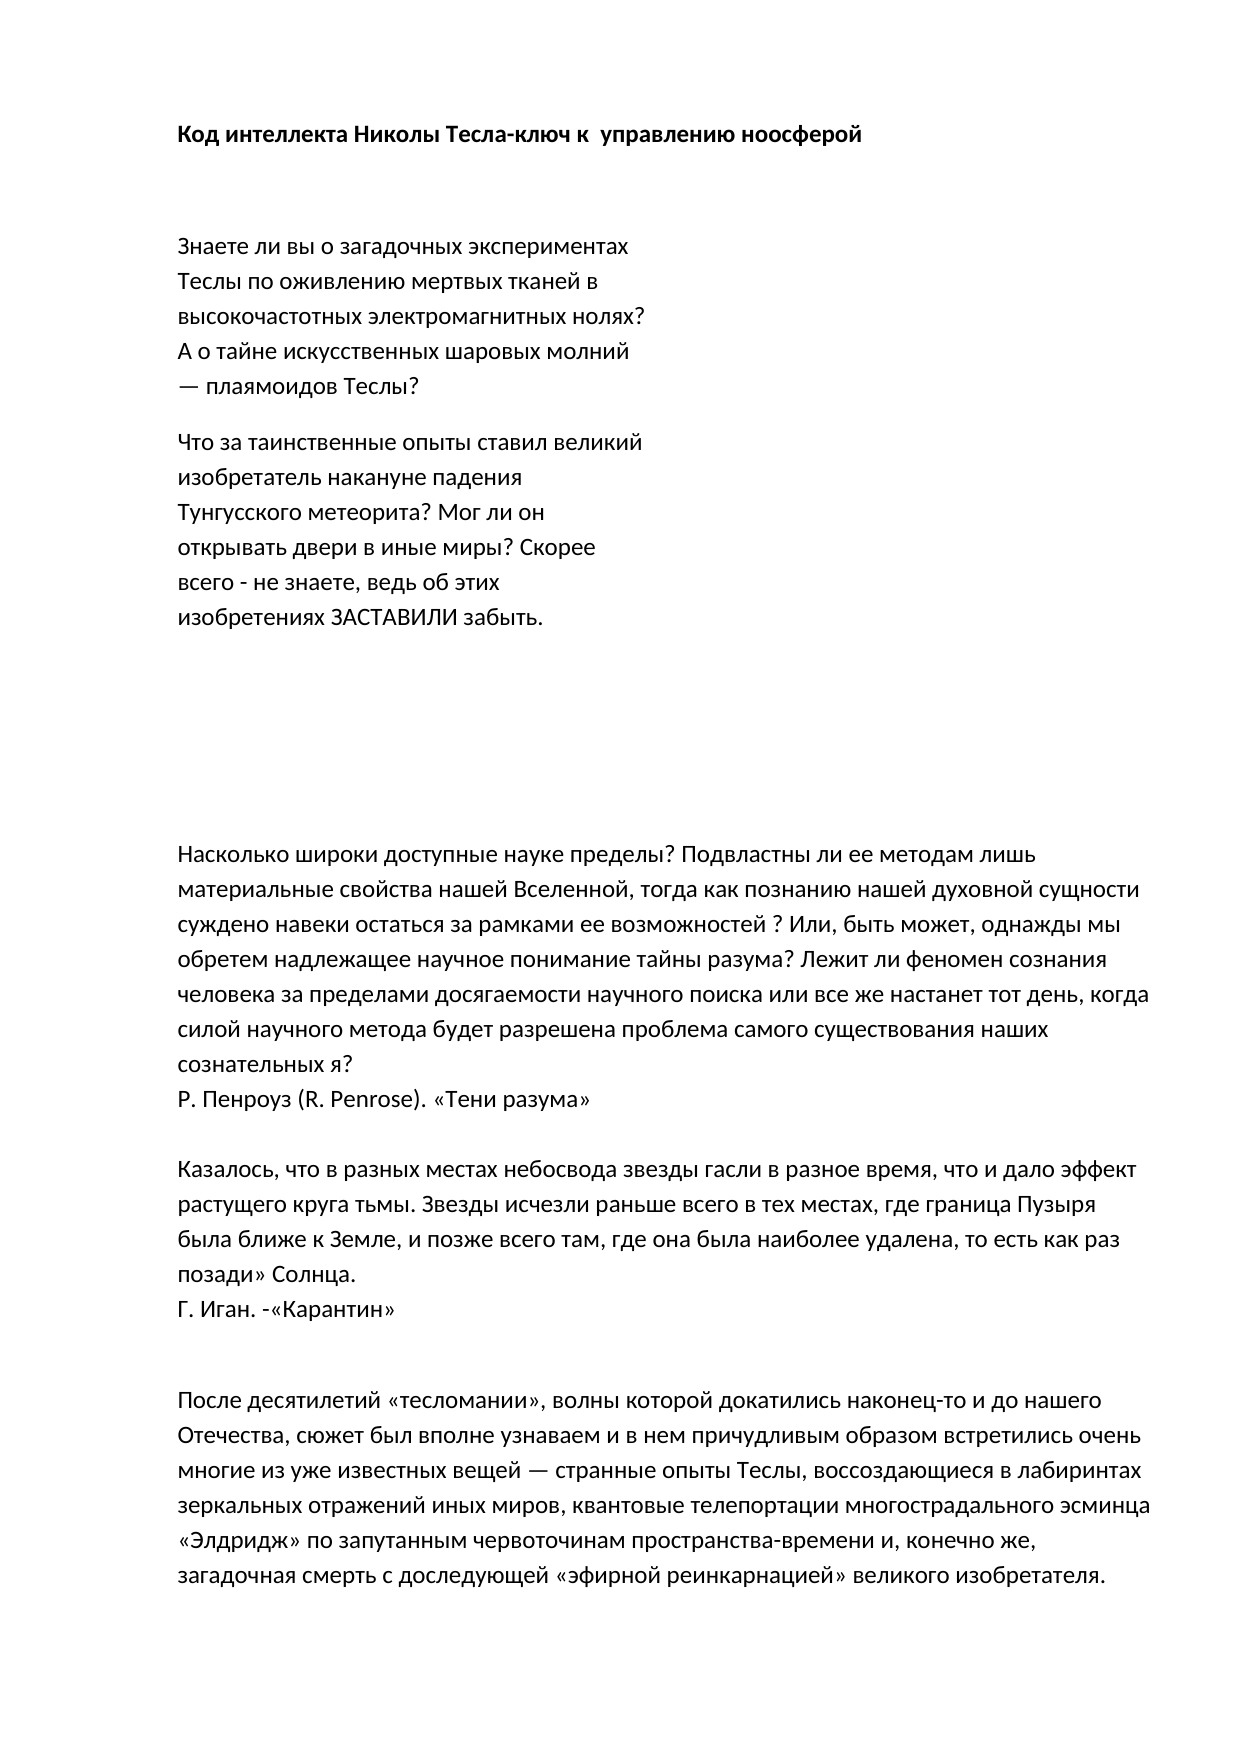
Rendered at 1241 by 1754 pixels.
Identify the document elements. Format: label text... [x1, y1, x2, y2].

table_header [177, 230, 1152, 768]
text Код интеллекта Николы Тесла-ключ к управлению ноосферой [177, 118, 1152, 149]
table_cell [177, 768, 1152, 1614]
